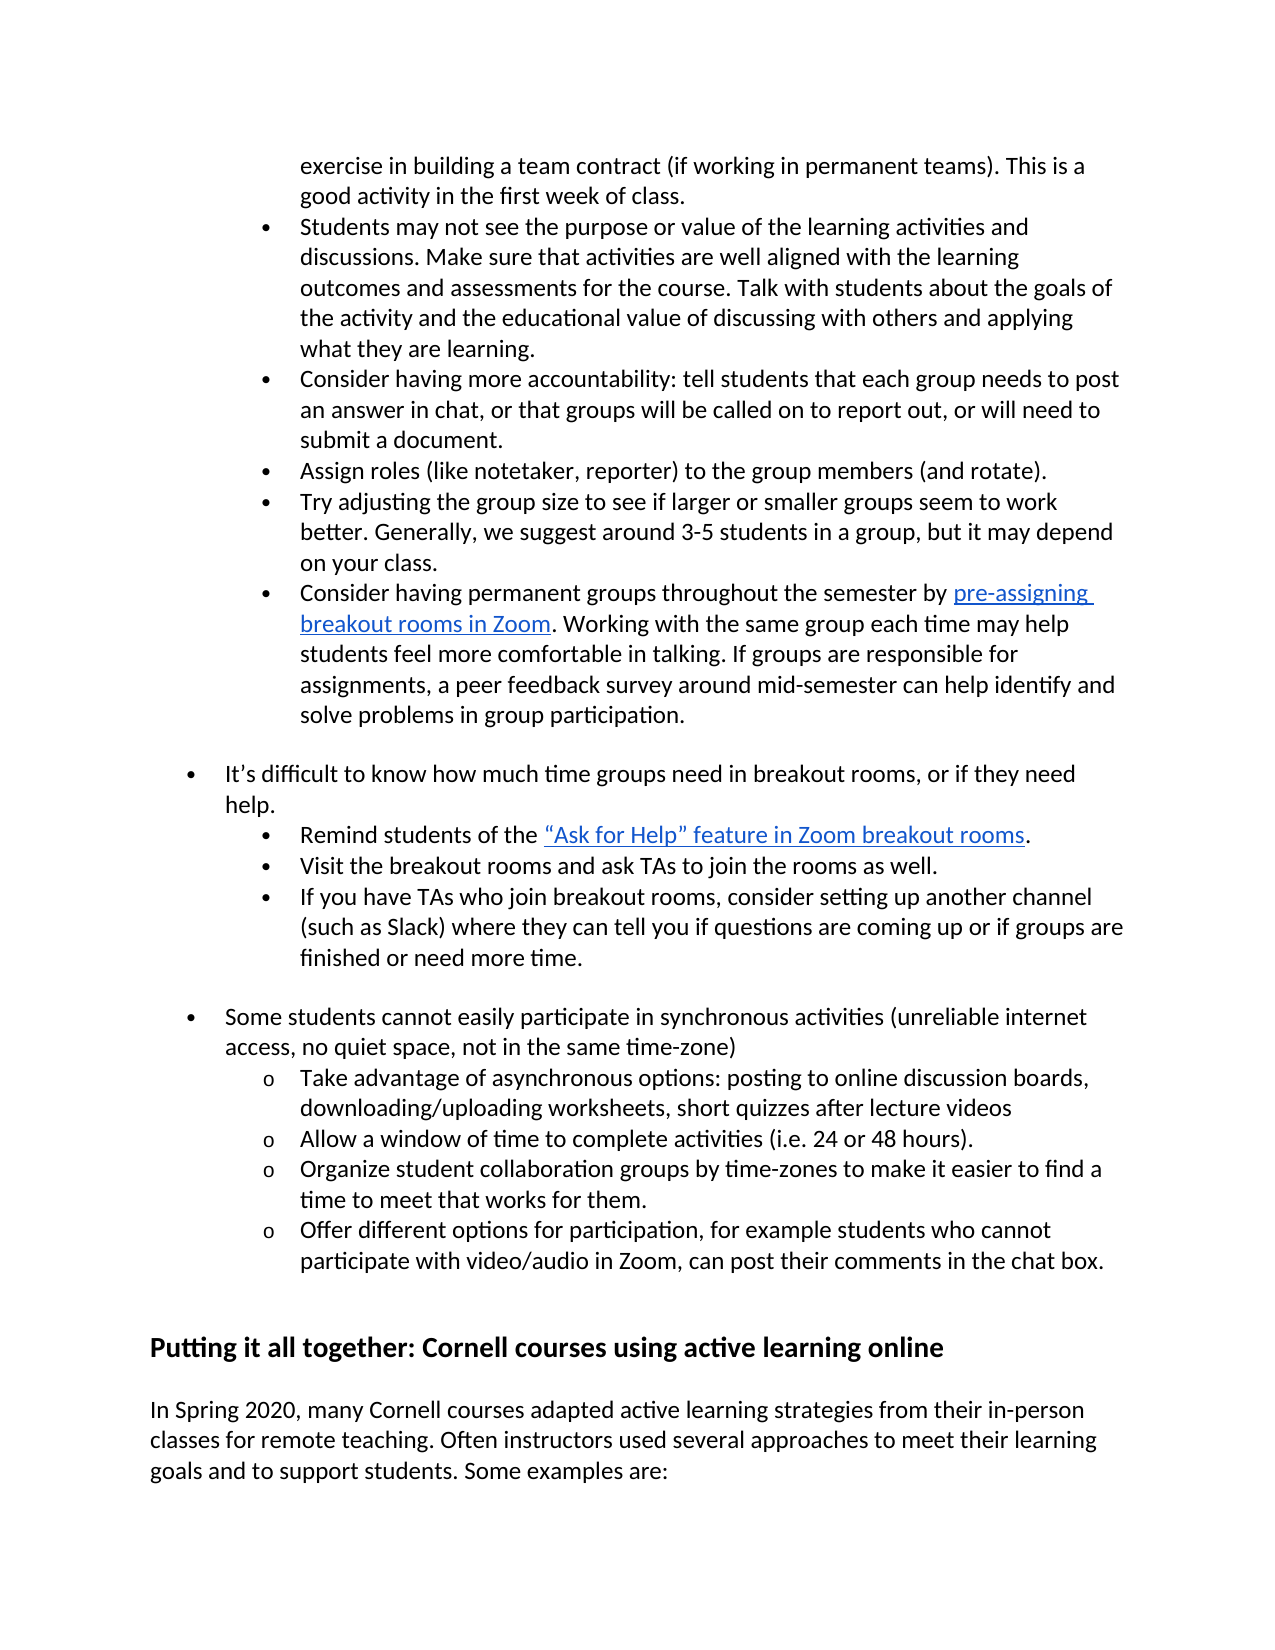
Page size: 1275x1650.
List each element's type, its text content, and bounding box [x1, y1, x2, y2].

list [262, 150, 1125, 211]
text Putting it all together: Cornell courses using active learning online [150, 1329, 1125, 1365]
list Offer different options for participation, for example students who cannot participate with video/audio in Zoom, can post their comments in the chat box. [262, 1215, 1125, 1276]
list Consider having permanent groups throughout the semester by pre-assigning breakout rooms in Zoom. Working with the same group each time may help students feel more comfortable in talking. If groups are responsible for assignments, a peer feedback survey around mid-semester can help identify and solve problems in group participation. [262, 577, 1125, 730]
list If you have TAs who join breakout rooms, consider setting up another channel (such as Slack) where they can tell you if questions are coming up or if groups are finished or need more time. [262, 881, 1125, 972]
list Organize student collaboration groups by time-zones to make it easier to find a time to meet that works for them. [262, 1154, 1125, 1215]
list Remind students of the “Ask for Help” feature in Zoom breakout rooms. [262, 820, 1125, 850]
text In Spring 2020, many Cornell courses adapted active learning strategies from their in-person classes for remote teaching. Often instructors used several approaches to meet their learning goals and to support students. Some examples are: [150, 1394, 1125, 1485]
list Assign roles (like notetaker, reporter) to the group members (and rotate). [262, 455, 1125, 486]
list Take advantage of asynchronous options: posting to online discussion boards, downloading/uploading worksheets, short quizzes after lecture videos [262, 1062, 1125, 1123]
list It’s difficult to know how much time groups need in breakout rooms, or if they need help. [187, 759, 1125, 820]
list Try adjusting the group size to see if larger or smaller groups seem to work better. Generally, we suggest around 3-5 students in a group, but it may depend on your class. [262, 486, 1125, 577]
list Visit the breakout rooms and ask TAs to join the rooms as well. [262, 850, 1125, 881]
list Consider having more accountability: tell students that each group needs to post an answer in chat, or that groups will be called on to report out, or will need to submit a document. [262, 364, 1125, 455]
list Students may not see the purpose or value of the learning activities and discussions. Make sure that activities are well aligned with the learning outcomes and assessments for the course. Talk with students about the goals of the activity and the educational value of discussing with others and applying what they are learning. [262, 211, 1125, 364]
list Some students cannot easily participate in synchronous activities (unreliable internet access, no quiet space, not in the same time-zone) [187, 1001, 1125, 1062]
list Allow a window of time to complete activities (i.e. 24 or 48 hours). [262, 1123, 1125, 1154]
